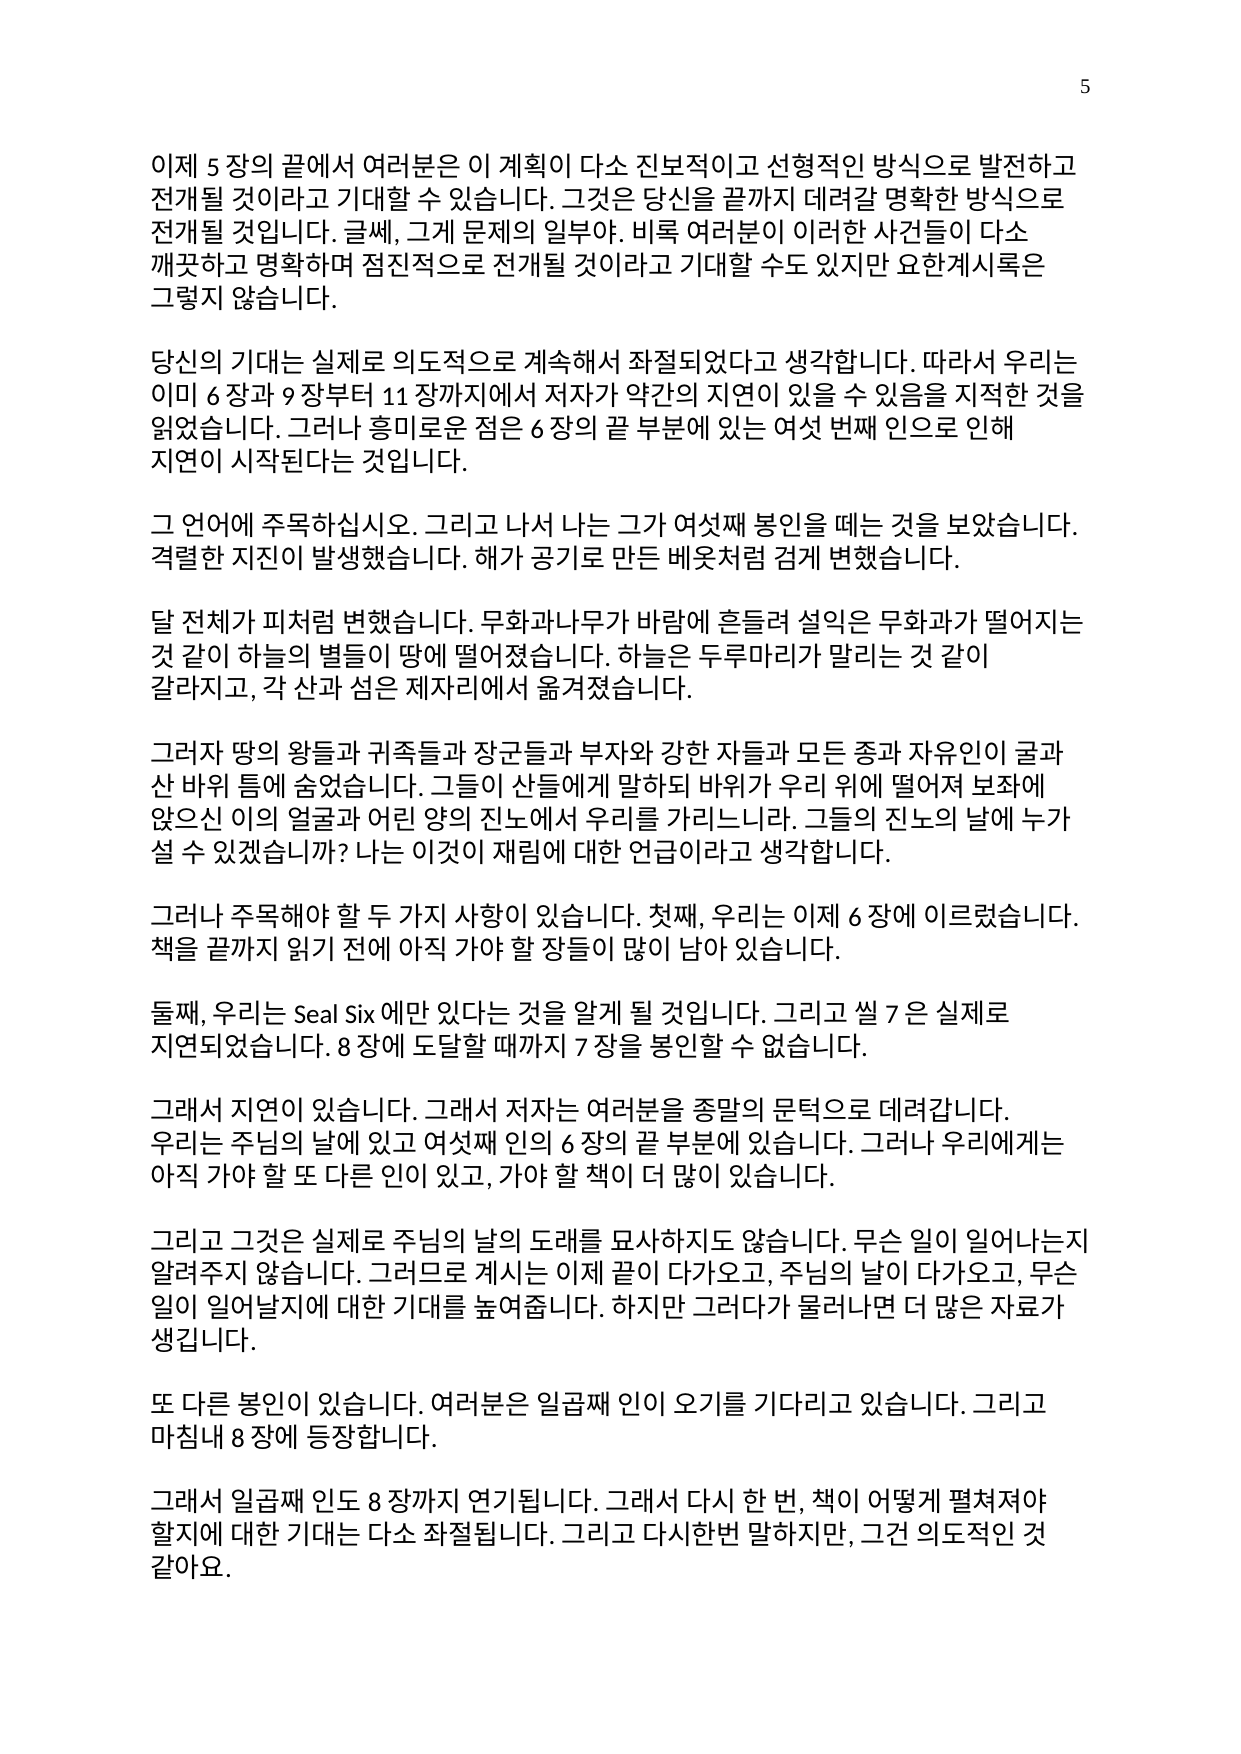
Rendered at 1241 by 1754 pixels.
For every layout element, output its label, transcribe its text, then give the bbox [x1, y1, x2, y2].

text 그래서 지연이 있습니다. 그래서 저자는 여러분을 종말의 문턱으로 데려갑니다. 우리는 주님의 날에 있고 여섯째 인의 6장의 끝 부분에 있습니다. 그러나 우리에게는 아직 가야 할 또 다른 인이 있고, 가야 할 책이 더 많이 있습니다. [150, 1094, 1090, 1193]
text 그 언어에 주목하십시오. 그리고 나서 나는 그가 여섯째 봉인을 떼는 것을 보았습니다. 격렬한 지진이 발생했습니다. 해가 공기로 만든 베옷처럼 검게 변했습니다. [150, 509, 1090, 576]
text 또 다른 봉인이 있습니다. 여러분은 일곱째 인이 오기를 기다리고 있습니다. 그리고 마침내 8장에 등장합니다. [150, 1388, 1090, 1454]
text 그러자 땅의 왕들과 귀족들과 장군들과 부자와 강한 자들과 모든 종과 자유인이 굴과 산 바위 틈에 숨었습니다. 그들이 산들에게 말하되 바위가 우리 위에 떨어져 보좌에 앉으신 이의 얼굴과 어린 양의 진노에서 우리를 가리느니라. 그들의 진노의 날에 누가 설 수 있겠습니까? 나는 이것이 재림에 대한 언급이라고 생각합니다. [150, 737, 1090, 869]
text 당신의 기대는 실제로 의도적으로 계속해서 좌절되었다고 생각합니다. 따라서 우리는 이미 6장과 9장부터 11장까지에서 저자가 약간의 지연이 있을 수 있음을 지적한 것을 읽었습니다. 그러나 흥미로운 점은 6장의 끝 부분에 있는 여섯 번째 인으로 인해 지연이 시작된다는 것입니다. [150, 346, 1090, 478]
text 그래서 일곱째 인도 8장까지 연기됩니다. 그래서 다시 한 번, 책이 어떻게 펼쳐져야 할지에 대한 기대는 다소 좌절됩니다. 그리고 다시한번 말하지만, 그건 의도적인 것 같아요. [150, 1485, 1090, 1584]
text 그리고 그것은 실제로 주님의 날의 도래를 묘사하지도 않습니다. 무슨 일이 일어나는지 알려주지 않습니다. 그러므로 계시는 이제 끝이 다가오고, 주님의 날이 다가오고, 무슨 일이 일어날지에 대한 기대를 높여줍니다. 하지만 그러다가 물러나면 더 많은 자료가 생깁니다. [150, 1225, 1090, 1357]
text 둘째, 우리는 Seal Six에만 있다는 것을 알게 될 것입니다. 그리고 씰 7은 실제로 지연되었습니다. 8장에 도달할 때까지 7장을 봉인할 수 없습니다. [150, 997, 1090, 1063]
text 이제 5장의 끝에서 여러분은 이 계획이 다소 진보적이고 선형적인 방식으로 발전하고 전개될 것이라고 기대할 수 있습니다. 그것은 당신을 끝까지 데려갈 명확한 방식으로 전개될 것입니다. 글쎄, 그게 문제의 일부야. 비록 여러분이 이러한 사건들이 다소 깨끗하고 명확하며 점진적으로 전개될 것이라고 기대할 수도 있지만 요한계시록은 그렇지 않습니다. [150, 150, 1090, 315]
text 그러나 주목해야 할 두 가지 사항이 있습니다. 첫째, 우리는 이제 6장에 이르렀습니다. 책을 끝까지 읽기 전에 아직 가야 할 장들이 많이 남아 있습니다. [150, 900, 1090, 966]
text 달 전체가 피처럼 변했습니다. 무화과나무가 바람에 흔들려 설익은 무화과가 떨어지는 것 같이 하늘의 별들이 땅에 떨어졌습니다. 하늘은 두루마리가 말리는 것 같이 갈라지고, 각 산과 섬은 제자리에서 옮겨졌습니다. [150, 607, 1090, 706]
